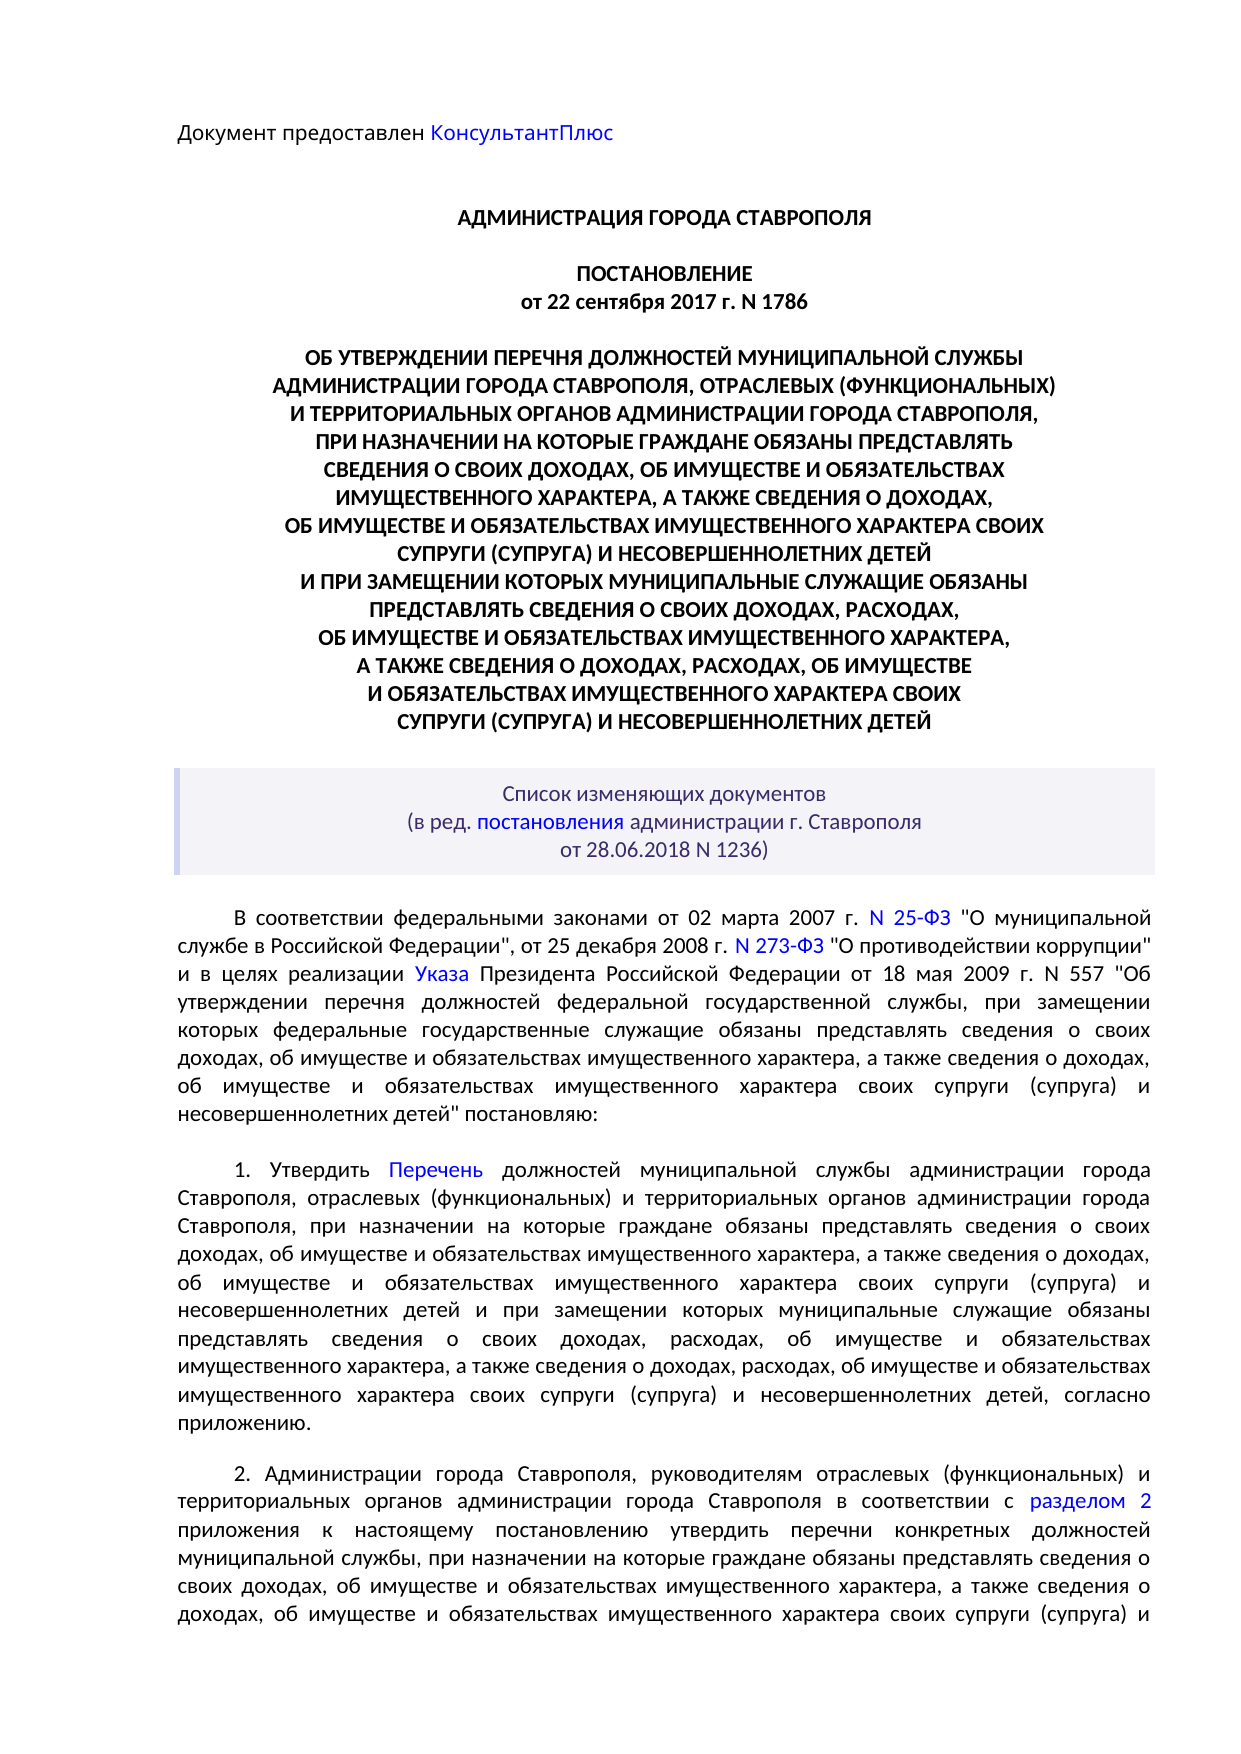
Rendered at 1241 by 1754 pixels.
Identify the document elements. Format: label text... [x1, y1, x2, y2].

title АДМИНИСТРАЦИИ ГОРОДА СТАВРОПОЛЯ, ОТРАСЛЕВЫХ (ФУНКЦИОНАЛЬНЫХ) [177, 371, 1152, 399]
text 1. Утвердить Перечень должностей муниципальной службы администрации города Ставрополя, отраслевых (функциональных) и территориальных органов администрации города Ставрополя, при назначении на которые граждане обязаны представлять сведения о своих доходах, об имуществе и обязательствах имущественного характера, а также сведения о доходах, об имуществе и обязательствах имущественного характера своих супруги (супруга) и несовершеннолетних детей и при замещении которых муниципальные служащие обязаны представлять сведения о своих доходах, расходах, об имуществе и обязательствах имущественного характера, а также сведения о доходах, расходах, об имуществе и обязательствах имущественного характера своих супруги (супруга) и несовершеннолетних детей, согласно приложению. [177, 1156, 1152, 1436]
title ОБ ИМУЩЕСТВЕ И ОБЯЗАТЕЛЬСТВАХ ИМУЩЕСТВЕННОГО ХАРАКТЕРА, [177, 623, 1152, 651]
title И ОБЯЗАТЕЛЬСТВАХ ИМУЩЕСТВЕННОГО ХАРАКТЕРА СВОИХ [177, 679, 1152, 707]
title СВЕДЕНИЯ О СВОИХ ДОХОДАХ, ОБ ИМУЩЕСТВЕ И ОБЯЗАТЕЛЬСТВАХ [177, 455, 1152, 483]
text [177, 1459, 1152, 1627]
title ИМУЩЕСТВЕННОГО ХАРАКТЕРА, А ТАКЖЕ СВЕДЕНИЯ О ДОХОДАХ, [177, 483, 1152, 511]
title ПОСТАНОВЛЕНИЕ [177, 259, 1152, 287]
text В соответствии федеральными законами от 02 марта 2007 г. N 25-ФЗ "О муниципальной службе в Российской Федерации", от 25 декабря 2008 г. N 273-ФЗ "О противодействии коррупции" и в целях реализации Указа Президента Российской Федерации от 18 мая 2009 г. N 557 "Об утверждении перечня должностей федеральной государственной службы, при замещении которых федеральные государственные служащие обязаны представлять сведения о своих доходах, об имуществе и обязательствах имущественного характера, а также сведения о доходах, об имуществе и обязательствах имущественного характера своих супруги (супруга) и несовершеннолетних детей" постановляю: [177, 903, 1152, 1127]
title А ТАКЖЕ СВЕДЕНИЯ О ДОХОДАХ, РАСХОДАХ, ОБ ИМУЩЕСТВЕ [177, 651, 1152, 679]
table_header Список изменяющих документов (в ред. постановления администрации г. Ставрополя от 28.06.2018 N 1236) [180, 768, 1149, 875]
title от 22 сентября 2017 г. N 1786 [177, 287, 1152, 315]
title ПРИ НАЗНАЧЕНИИ НА КОТОРЫЕ ГРАЖДАНЕ ОБЯЗАНЫ ПРЕДСТАВЛЯТЬ [177, 427, 1152, 455]
title И ПРИ ЗАМЕЩЕНИИ КОТОРЫХ МУНИЦИПАЛЬНЫЕ СЛУЖАЩИЕ ОБЯЗАНЫ [177, 567, 1152, 595]
title И ТЕРРИТОРИАЛЬНЫХ ОРГАНОВ АДМИНИСТРАЦИИ ГОРОДА СТАВРОПОЛЯ, [177, 399, 1152, 427]
title ОБ УТВЕРЖДЕНИИ ПЕРЕЧНЯ ДОЛЖНОСТЕЙ МУНИЦИПАЛЬНОЙ СЛУЖБЫ [177, 343, 1152, 371]
title Документ предоставлен КонсультантПлюс [177, 118, 1152, 175]
title ПРЕДСТАВЛЯТЬ СВЕДЕНИЯ О СВОИХ ДОХОДАХ, РАСХОДАХ, [177, 595, 1152, 623]
title ОБ ИМУЩЕСТВЕ И ОБЯЗАТЕЛЬСТВАХ ИМУЩЕСТВЕННОГО ХАРАКТЕРА СВОИХ [177, 511, 1152, 539]
title АДМИНИСТРАЦИЯ ГОРОДА СТАВРОПОЛЯ [177, 203, 1152, 231]
title СУПРУГИ (СУПРУГА) И НЕСОВЕРШЕННОЛЕТНИХ ДЕТЕЙ [177, 707, 1152, 735]
title СУПРУГИ (СУПРУГА) И НЕСОВЕРШЕННОЛЕТНИХ ДЕТЕЙ [177, 539, 1152, 567]
